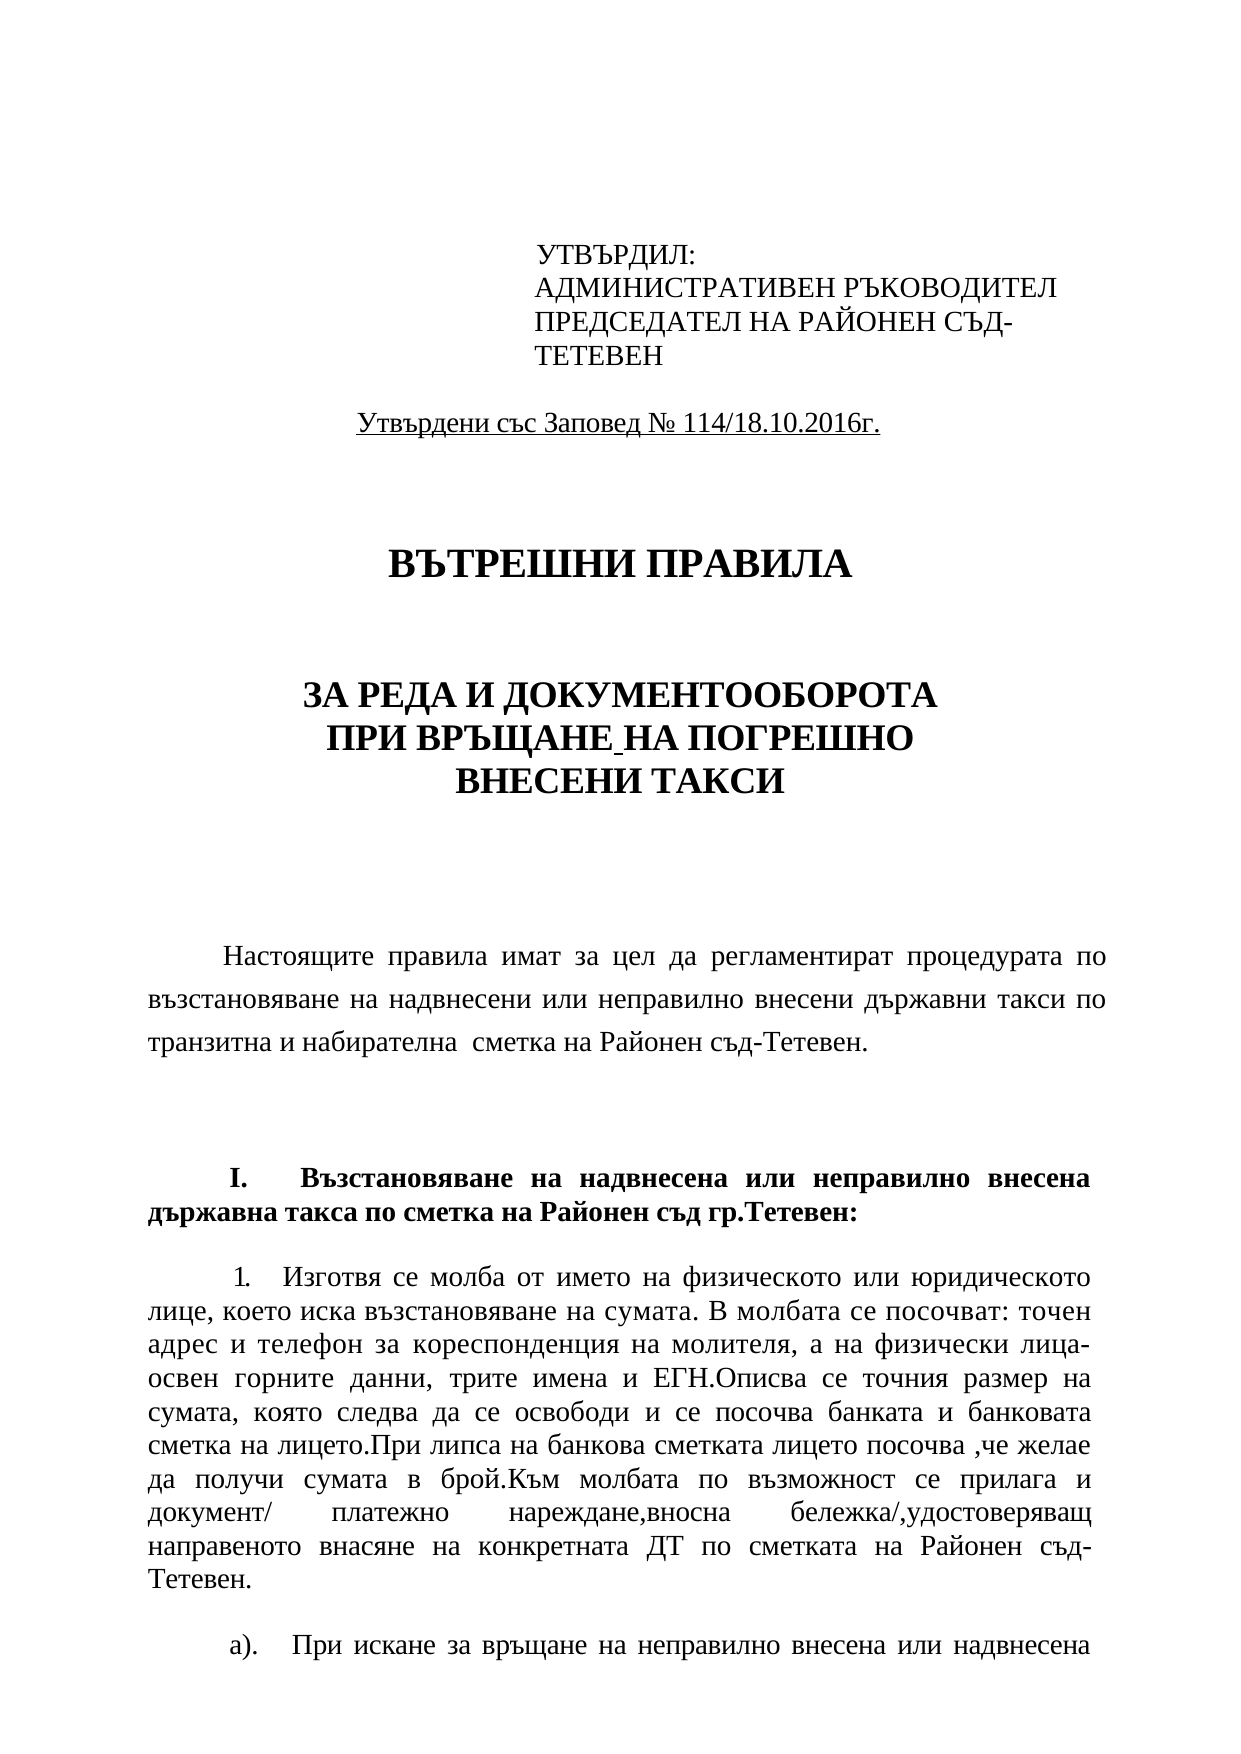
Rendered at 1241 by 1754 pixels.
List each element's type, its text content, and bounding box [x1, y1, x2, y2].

text Настоящите правила имат за цел да регламентират процедурата по възстановяване на надвнесени или неправилно внесени държавни такси по транзитна и набирателна сметка на Районен съд-Тетевен. [148, 931, 1107, 1060]
text ПРИ ВРЪЩАНЕ НА ПОГРЕШНО ВНЕСЕНИ ТАКСИ [301, 716, 939, 802]
text І. Възстановяване на надвнесена или неправилно внесена държавна такса по сметка на Районен съд гр.Тетевен: [148, 1161, 1091, 1228]
text УТВЪРДИЛ: [148, 237, 1084, 271]
text ВЪТРЕШНИ ПРАВИЛА [149, 550, 1092, 578]
text ЗА РЕДА И ДОКУМЕНТООБОРОТА [148, 673, 1092, 716]
text 1. Изготвя се молба от името на физическото или юридическото лице, което иска възстановяване на сумата. В молбата се посочват: точен адрес и телефон за кореспонденция на молителя, а на физически лица- освен горните данни, трите имена и ЕГН.Описва се точния размер на сумата, която следва да се освободи и се посочва банката и банковата сметка на лицето.При липса на банкова сметката лицето посочва ,че желае да получи сумата в брой.Към молбата по възможност се прилага и документ/ платежно нареждане,вносна бележка/,удостоверяващ направеното внасяне на конкретната ДТ по сметката на Районен съд-Тетевен. [148, 1260, 1092, 1595]
text АДМИНИСТРАТИВЕН РЪКОВОДИТЕЛ ПРЕДСЕДАТЕЛ НА РАЙОНЕН СЪД- ТЕТЕВЕН [534, 271, 1092, 372]
text Утвърдени със Заповед № 114/18.10.2016г. [148, 405, 1089, 438]
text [229, 1628, 1092, 1661]
